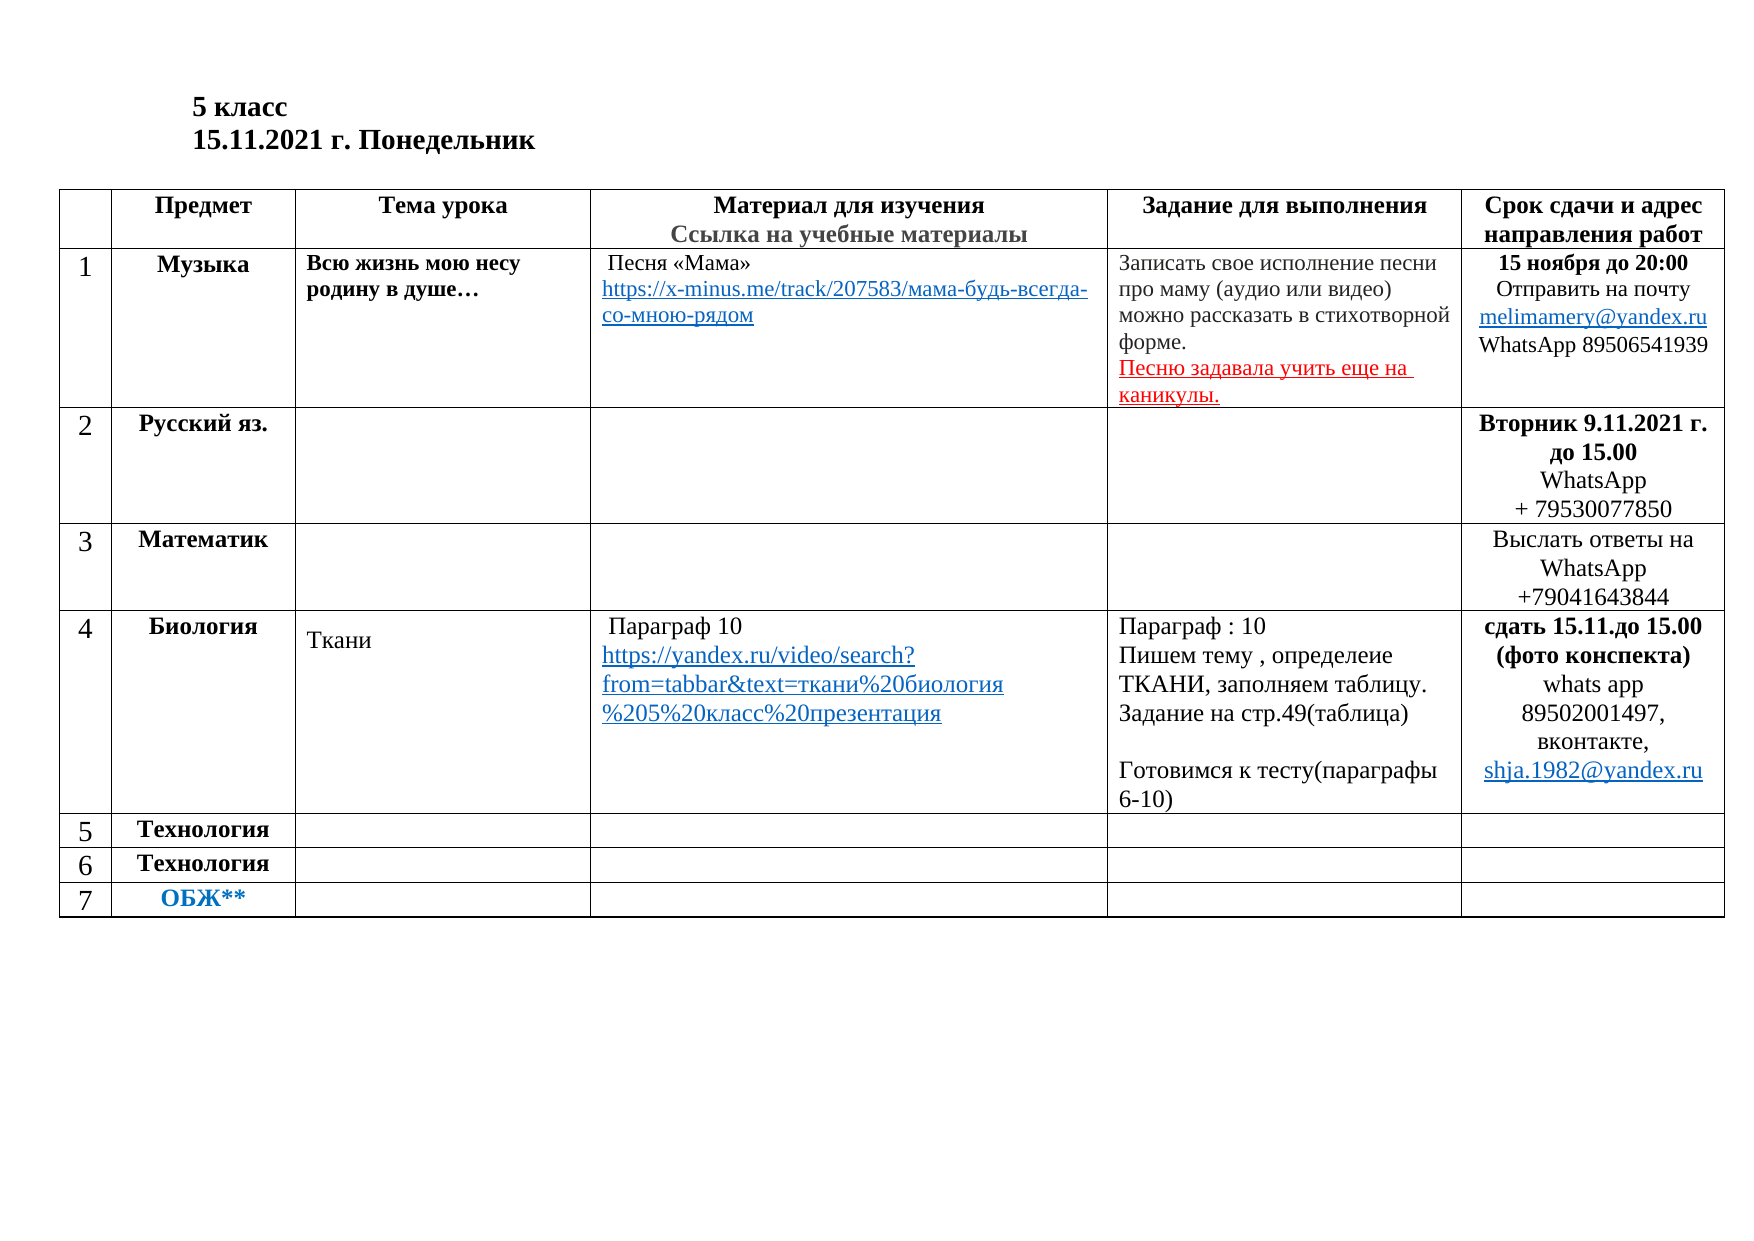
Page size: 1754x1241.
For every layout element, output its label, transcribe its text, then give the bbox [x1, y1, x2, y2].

table_cell [1108, 408, 1461, 523]
table_cell Вторник 9.11.2021 г. до 15.00 WhatsApp + 79530077850 [1462, 408, 1724, 523]
table_header [60, 190, 111, 248]
table_cell Песня «Мама» https://x-minus.me/track/207583/мама-будь-всегда-со-мною-рядом [591, 249, 1107, 407]
table_header Материал для изучения Ссылка на учебные материалы [591, 190, 1107, 248]
table_cell Параграф : 10 Пишем тему , определеие ТКАНИ, заполняем таблицу. Задание на стр.49(таблица) Готовимся к тесту(параграфы 6-10) [1108, 611, 1461, 813]
table_cell [296, 814, 590, 847]
table_cell 5 [60, 814, 111, 847]
table_cell Технология [112, 814, 295, 847]
table_cell Выслать ответы на WhatsApp +79041643844 [1462, 524, 1724, 610]
table_header Срок сдачи и адрес направления работ [1462, 190, 1724, 248]
table_cell 6 [60, 848, 111, 882]
table_cell Технология [112, 848, 295, 882]
table_cell сдать 15.11.до 15.00 (фото конспекта) whats app 89502001497, вконтакте, shja.1982@yandex.ru [1462, 611, 1724, 813]
table_cell Всю жизнь мою несу родину в душе… [296, 249, 590, 407]
text 5 класс [118, 89, 1636, 122]
table_cell 7 [60, 883, 111, 916]
table_cell 2 [60, 408, 111, 523]
text 15.11.2021 г. Понедельник [118, 122, 1636, 156]
table_cell [1462, 848, 1724, 882]
table_cell Параграф 10 https://yandex.ru/video/search?from=tabbar&text=ткани%20биология%205%20класс%20презентация [591, 611, 1107, 813]
table_cell [591, 408, 1107, 523]
table_cell [1462, 814, 1724, 847]
table_cell 4 [60, 611, 111, 813]
table_cell [296, 524, 590, 610]
table_cell [296, 408, 590, 523]
table_header Предмет [112, 190, 295, 248]
table_cell [591, 524, 1107, 610]
table_cell [1108, 883, 1461, 916]
table_cell Русский яз. [112, 408, 295, 523]
table_cell [1108, 524, 1461, 610]
table_cell [1462, 883, 1724, 916]
table_cell [591, 848, 1107, 882]
table_cell Ткани [296, 611, 590, 813]
table_cell [591, 814, 1107, 847]
table_cell 3 [60, 524, 111, 610]
table_cell Биология [112, 611, 295, 813]
table_cell 15 ноября до 20:00 Отправить на почту melimamery@yandex.ru WhatsApp 89506541939 [1462, 249, 1724, 407]
table_cell 1 [60, 249, 111, 407]
table_cell [296, 883, 590, 916]
table_cell ОБЖ** [112, 883, 295, 916]
table_header Задание для выполнения [1108, 190, 1461, 248]
table_cell [1108, 848, 1461, 882]
table_cell Записать свое исполнение песни про маму (аудио или видео) можно рассказать в стихотворной форме. Песню задавала учить еще на каникулы. [1108, 249, 1461, 407]
table_cell [1108, 814, 1461, 847]
table_header Тема урока [296, 190, 590, 248]
table_cell Математик [112, 524, 295, 610]
table_cell [296, 848, 590, 882]
table_cell Музыка [112, 249, 295, 407]
table_cell [591, 883, 1107, 916]
